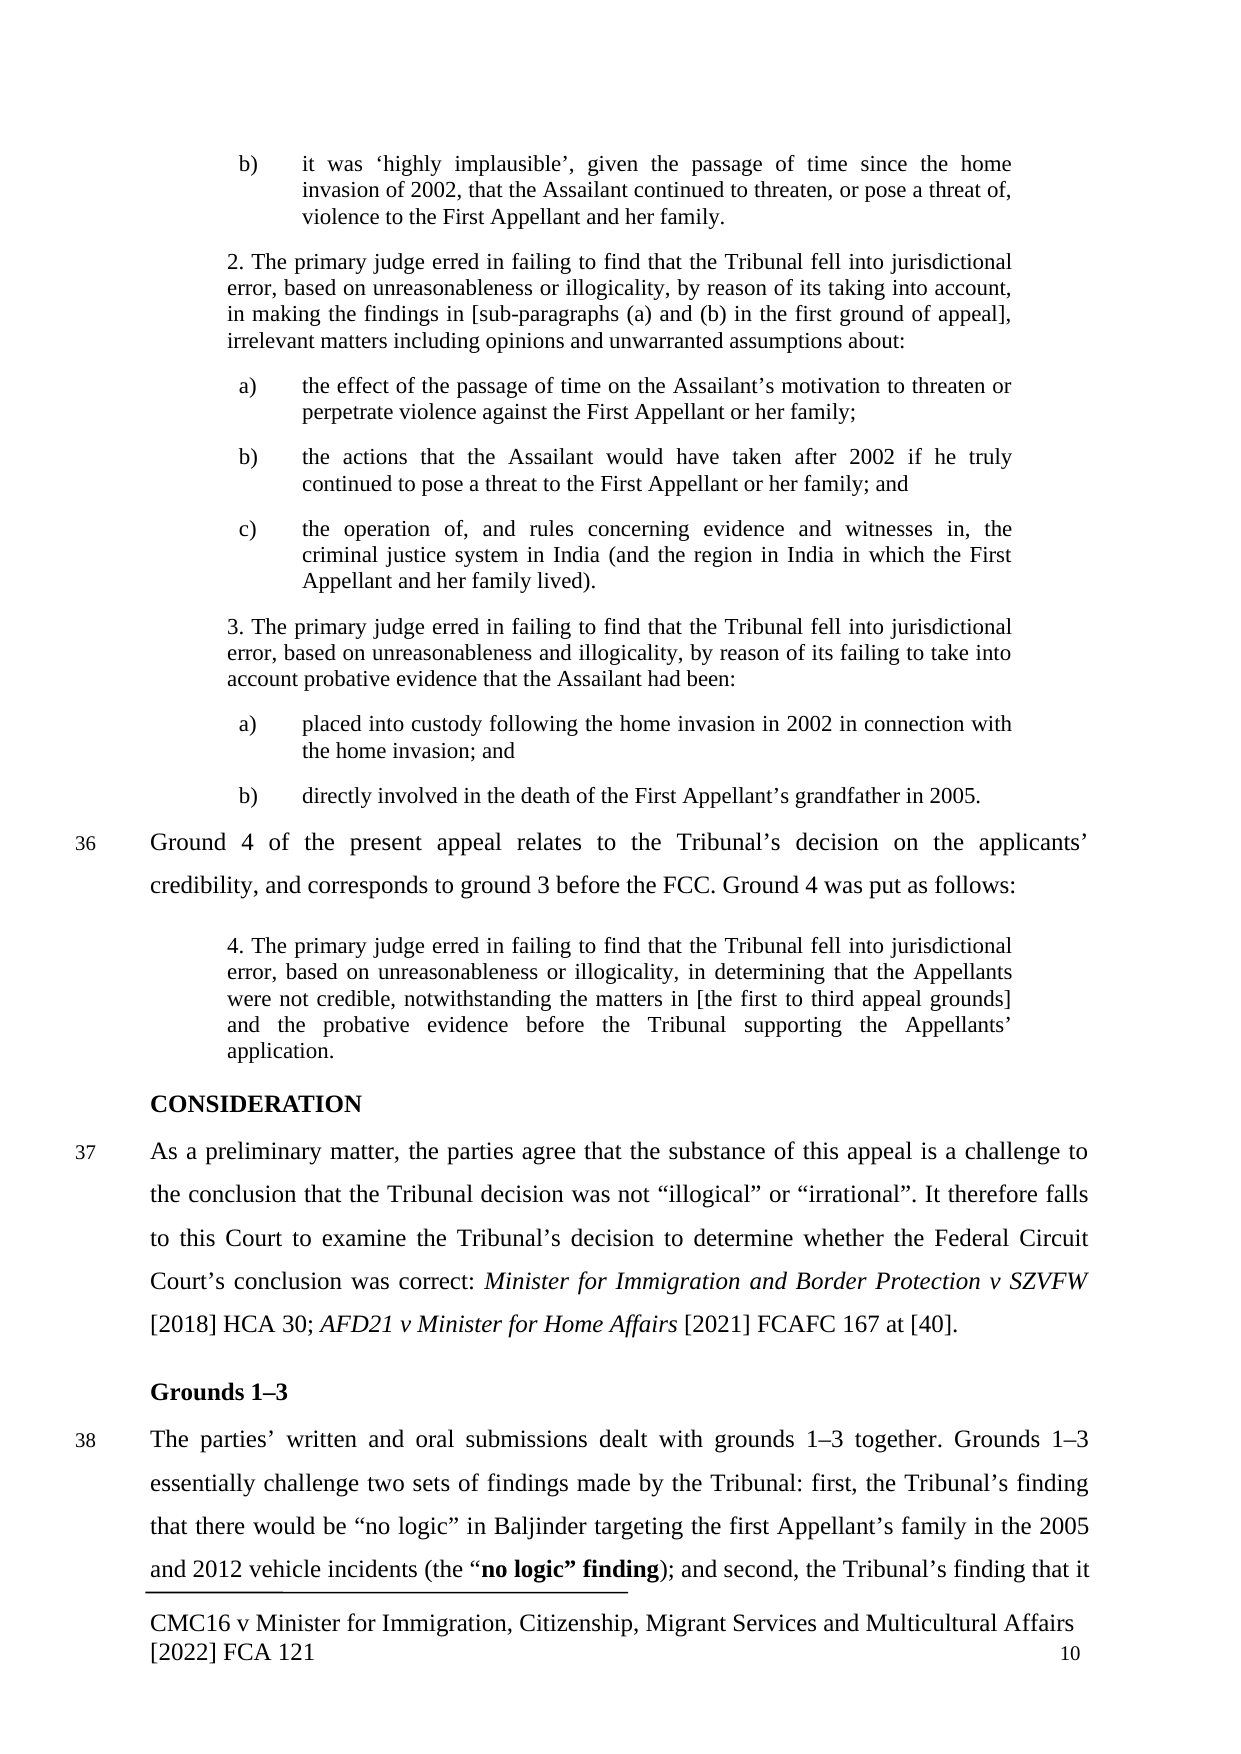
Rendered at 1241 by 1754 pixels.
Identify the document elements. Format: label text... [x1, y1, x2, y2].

text As a preliminary matter, the parties agree that the substance of this appeal is a challenge to the conclusion that the Tribunal decision was not “illogical” or “irrational”. It therefore falls to this Court to examine the Tribunal’s decision to determine whether the Federal Circuit Court’s conclusion was correct: Minister for Immigration and Border Protection v SZVFW [2018] HCA 30; AFD21 v Minister for Home Affairs [2021] FCAFC 167 at [40]. [75, 1136, 1090, 1338]
subtitle Grounds 1–3 [150, 1377, 1090, 1406]
list placed into custody following the home invasion in 2002 in connection with the home invasion; and [239, 711, 1013, 763]
list the effect of the passage of time on the Assailant’s motivation to threaten or perpetrate violence against the First Appellant or her family; [239, 372, 1013, 425]
text 2. The primary judge erred in failing to find that the Tribunal fell into jurisdictional error, based on unreasonableness or illogicality, by reason of its taking into account, in making the findings in [sub-paragraphs (a) and (b) in the first ground of appeal], irrelevant matters including opinions and unwarranted assumptions about: [227, 248, 1013, 353]
text Ground 4 of the present appeal relates to the Tribunal’s decision on the applicants’ credibility, and corresponds to ground 3 before the FCC. Ground 4 was put as follows: [75, 827, 1090, 899]
list the operation of, and rules concerning evidence and witnesses in, the criminal justice system in India (and the region in India in which the First Appellant and her family lived). [239, 515, 1013, 594]
list the actions that the Assailant would have taken after 2002 if he truly continued to pose a threat to the First Appellant or her family; and [239, 443, 1013, 496]
text 4. The primary judge erred in failing to find that the Tribunal fell into jurisdictional error, based on unreasonableness or illogicality, in determining that the Appellants were not credible, notwithstanding the matters in [the first to third appeal grounds] and the probative evidence before the Tribunal supporting the Appellants’ application. [227, 932, 1013, 1064]
list it was ‘highly implausible’, given the passage of time since the home invasion of 2002, that the Assailant continued to threaten, or pose a threat of, violence to the First Appellant and her family. [239, 150, 1013, 229]
subtitle Consideration [150, 1089, 1090, 1118]
text 3. The primary judge erred in failing to find that the Tribunal fell into jurisdictional error, based on unreasonableness and illogicality, by reason of its failing to take into account probative evidence that the Assailant had been: [227, 613, 1013, 692]
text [75, 1424, 1090, 1583]
list directly involved in the death of the First Appellant’s grandfather in 2005. [239, 782, 1013, 808]
